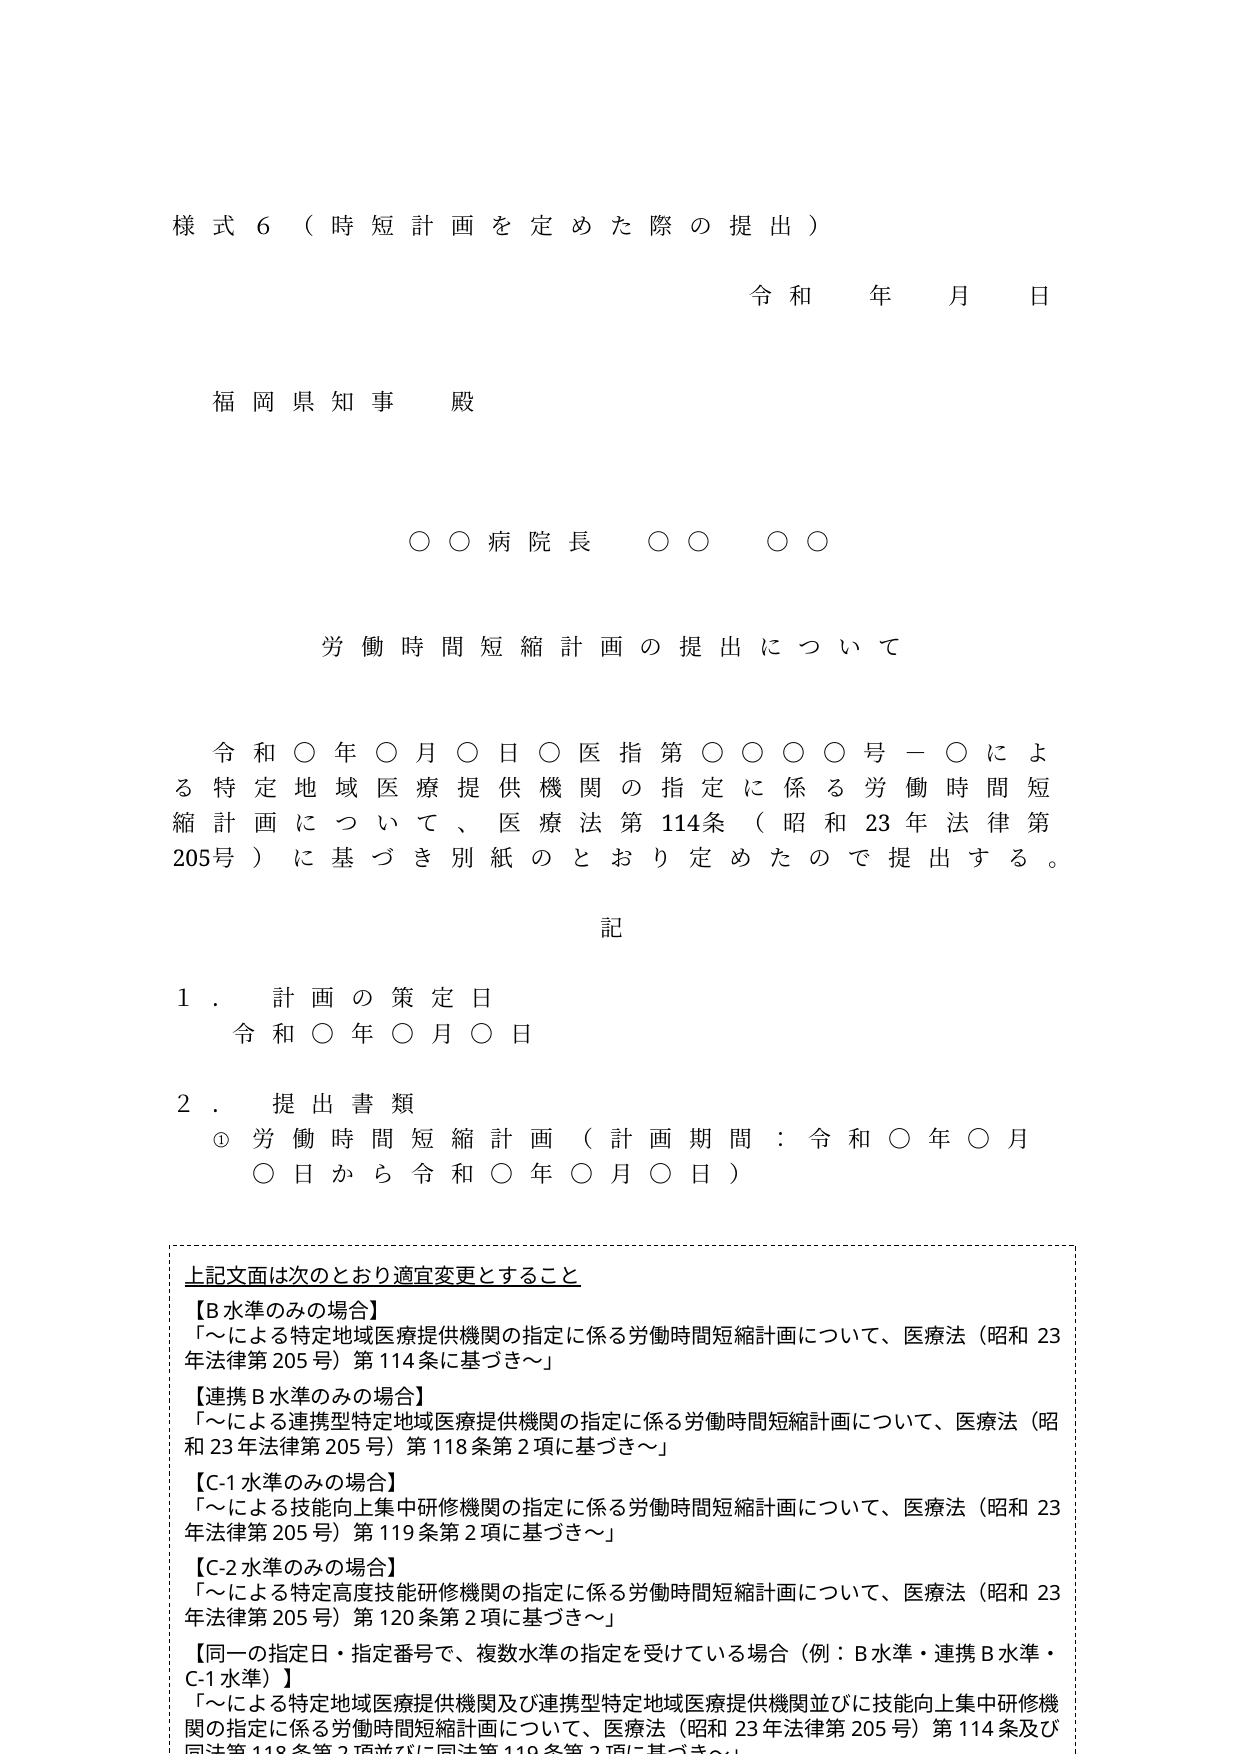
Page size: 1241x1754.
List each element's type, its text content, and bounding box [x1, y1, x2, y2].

text 福岡県知事 殿 [172, 383, 1068, 418]
list 令和〇年〇月〇日 [216, 1014, 1068, 1050]
text 令和〇年〇月〇日〇医指第〇〇〇〇号－〇による特定地域医療提供機関の指定に係る労働時間短縮計画について、医療法第114条（昭和23年法律第205号）に基づき別紙のとおり定めたので提出する。 [172, 734, 1068, 874]
text 様式６（時短計画を定めた際の提出） [172, 207, 1068, 242]
text 令和 年 月 日 [172, 277, 1068, 312]
text 記 [172, 909, 1068, 944]
list 提出書類 [172, 1085, 1068, 1120]
list 計画の策定日 [172, 979, 1068, 1014]
text 労働時間短縮計画の提出について [172, 628, 1068, 663]
list 労働時間短縮計画（計画期間：令和〇年〇月〇日から令和〇年〇月〇日） [192, 1120, 1068, 1190]
text ○○病院長 ○○ ○○ [172, 488, 1083, 558]
